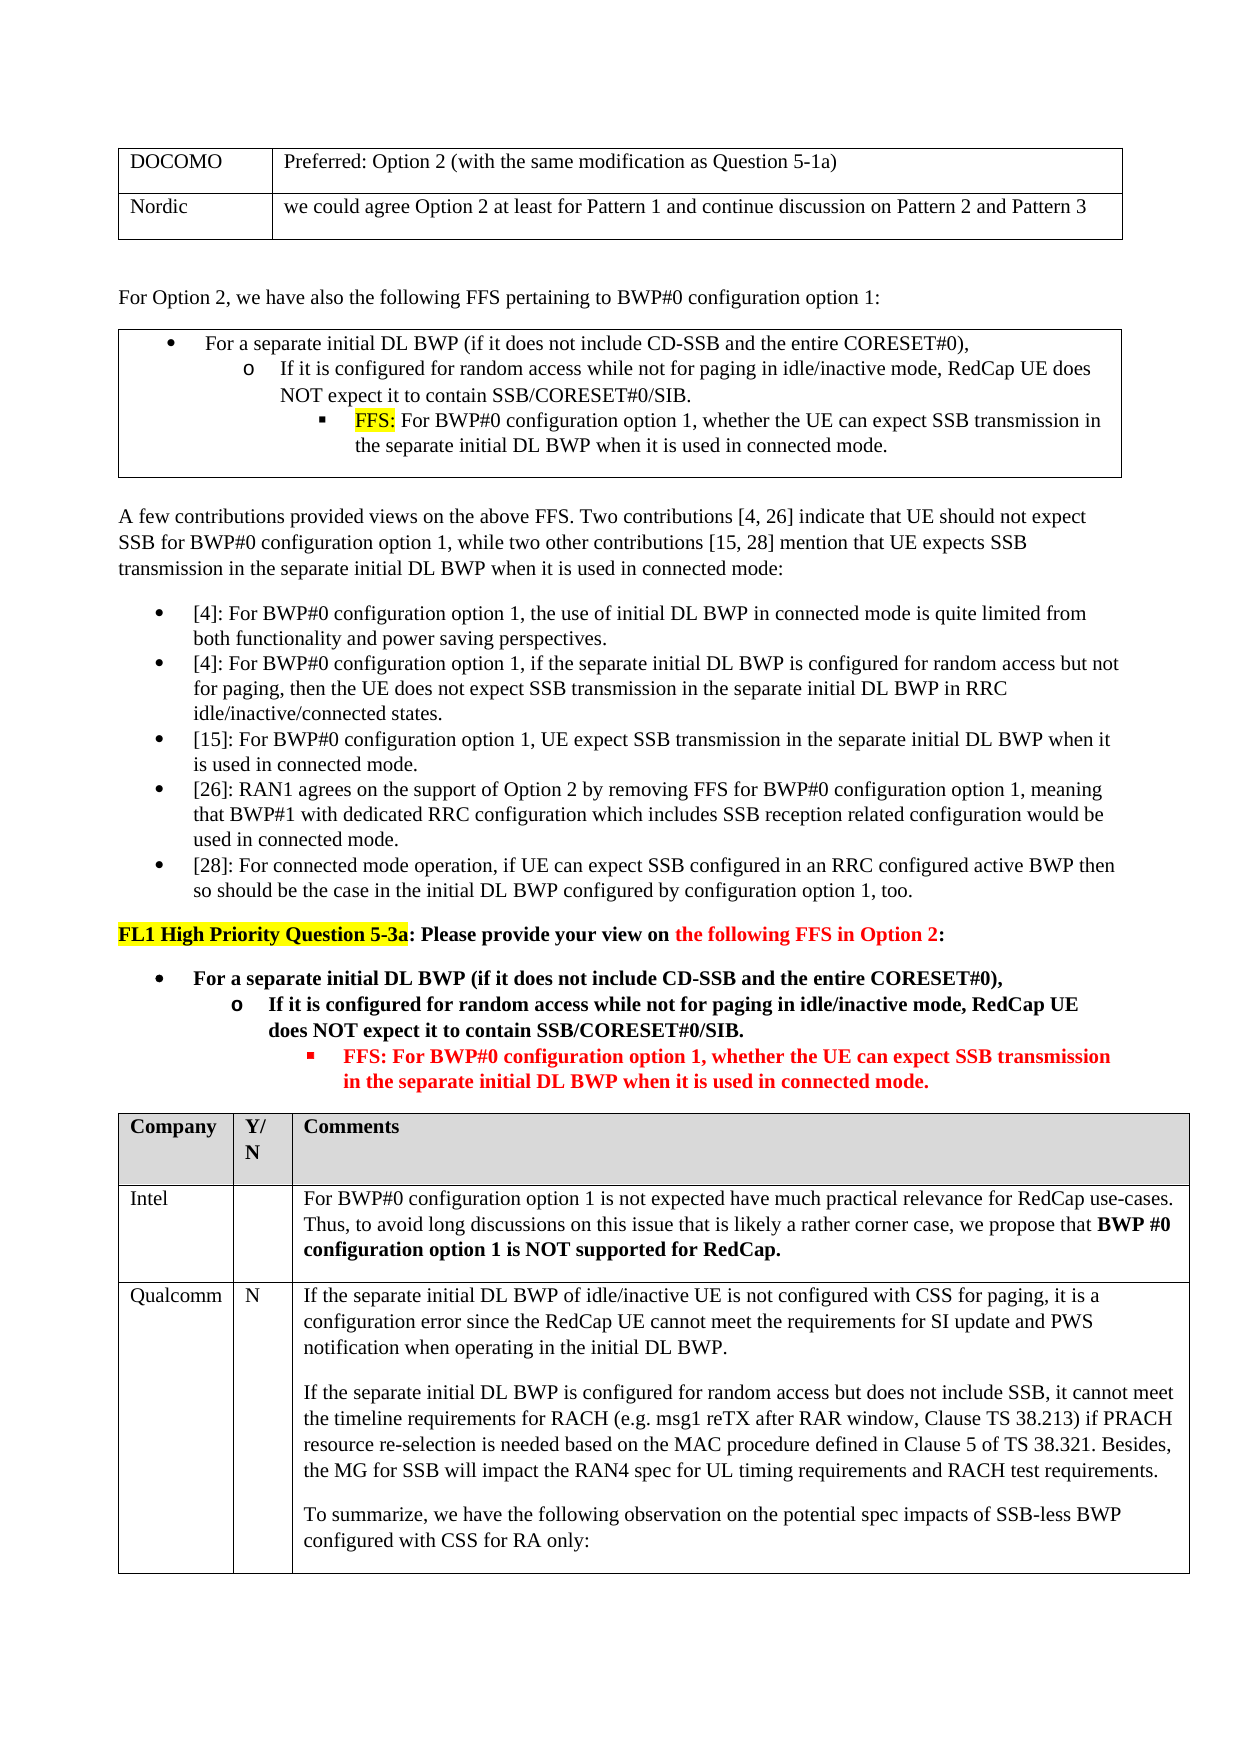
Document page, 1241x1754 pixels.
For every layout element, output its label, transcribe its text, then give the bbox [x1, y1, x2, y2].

table_cell N [234, 1283, 292, 1573]
table_header For a separate initial DL BWP (if it does not include CD-SSB and the entire CORESET#0), If it is configured for random access while not for paging in idle/inactive mode, RedCap UE does NOT expect it to contain SSB/CORESET#0/SIB. FFS: For BWP#0 configuration option 1, whether the UE can expect SSB transmission in the separate initial DL BWP when it is used in connected mode. [119, 330, 1121, 477]
table_header Y/N [234, 1114, 292, 1184]
table_cell Nordic [119, 194, 272, 239]
text FL1 High Priority Question 5-3a: Please provide your view on the following FFS in Option 2: [408, 922, 1122, 946]
list [28]: For connected mode operation, if UE can expect SSB configured in an RRC configured active BWP then so should be the case in the initial DL BWP configured by configuration option 1, too. [156, 852, 1122, 902]
list FFS: For BWP#0 configuration option 1, whether the UE can expect SSB transmission in the separate initial DL BWP when it is used in connected mode. [306, 1044, 1122, 1093]
table_header Comments [293, 1114, 1189, 1184]
table_header Company [119, 1114, 233, 1184]
table_cell Preferred: Option 2 (with the same modification as Question 5-1a) [273, 149, 1122, 193]
list [15]: For BWP#0 configuration option 1, UE expect SSB transmission in the separate initial DL BWP when it is used in connected mode. [156, 726, 1122, 776]
text A few contributions provided views on the above FFS. Two contributions [4, 26] indicate that UE should not expect SSB for BWP#0 configuration option 1, while two other contributions [15, 28] mention that UE expects SSB transmission in the separate initial DL BWP when it is used in connected mode: [118, 478, 1122, 580]
list [4]: For BWP#0 configuration option 1, if the separate initial DL BWP is configured for random access but not for paging, then the UE does not expect SSB transmission in the separate initial DL BWP in RRC idle/inactive/connected states. [156, 651, 1122, 725]
text For Option 2, we have also the following FFS pertaining to BWP#0 configuration option 1: [118, 285, 1122, 309]
list [26]: RAN1 agrees on the support of Option 2 by removing FFS for BWP#0 configuration option 1, meaning that BWP#1 with dedicated RRC configuration which includes SSB reception related configuration would be used in connected mode. [156, 777, 1122, 851]
list [4]: For BWP#0 configuration option 1, the use of initial DL BWP in connected mode is quite limited from both functionality and power saving perspectives. [156, 600, 1122, 650]
list For a separate initial DL BWP (if it does not include CD-SSB and the entire CORESET#0), [156, 966, 1122, 990]
list If it is configured for random access while not for paging in idle/inactive mode, RedCap UE does NOT expect it to contain SSB/CORESET#0/SIB. [231, 992, 1122, 1042]
table_cell Qualcomm [119, 1283, 233, 1573]
table_cell For BWP#0 configuration option 1 is not expected have much practical relevance for RedCap use-cases. Thus, to avoid long discussions on this issue that is likely a rather corner case, we propose that BWP #0 configuration option 1 is NOT supported for RedCap. [293, 1186, 1189, 1282]
table_cell we could agree Option 2 at least for Pattern 1 and continue discussion on Pattern 2 and Pattern 3 [273, 194, 1122, 239]
table_cell [234, 1186, 292, 1282]
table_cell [293, 1283, 1189, 1573]
table_cell DOCOMO [119, 149, 272, 193]
table_cell Intel [119, 1186, 233, 1282]
